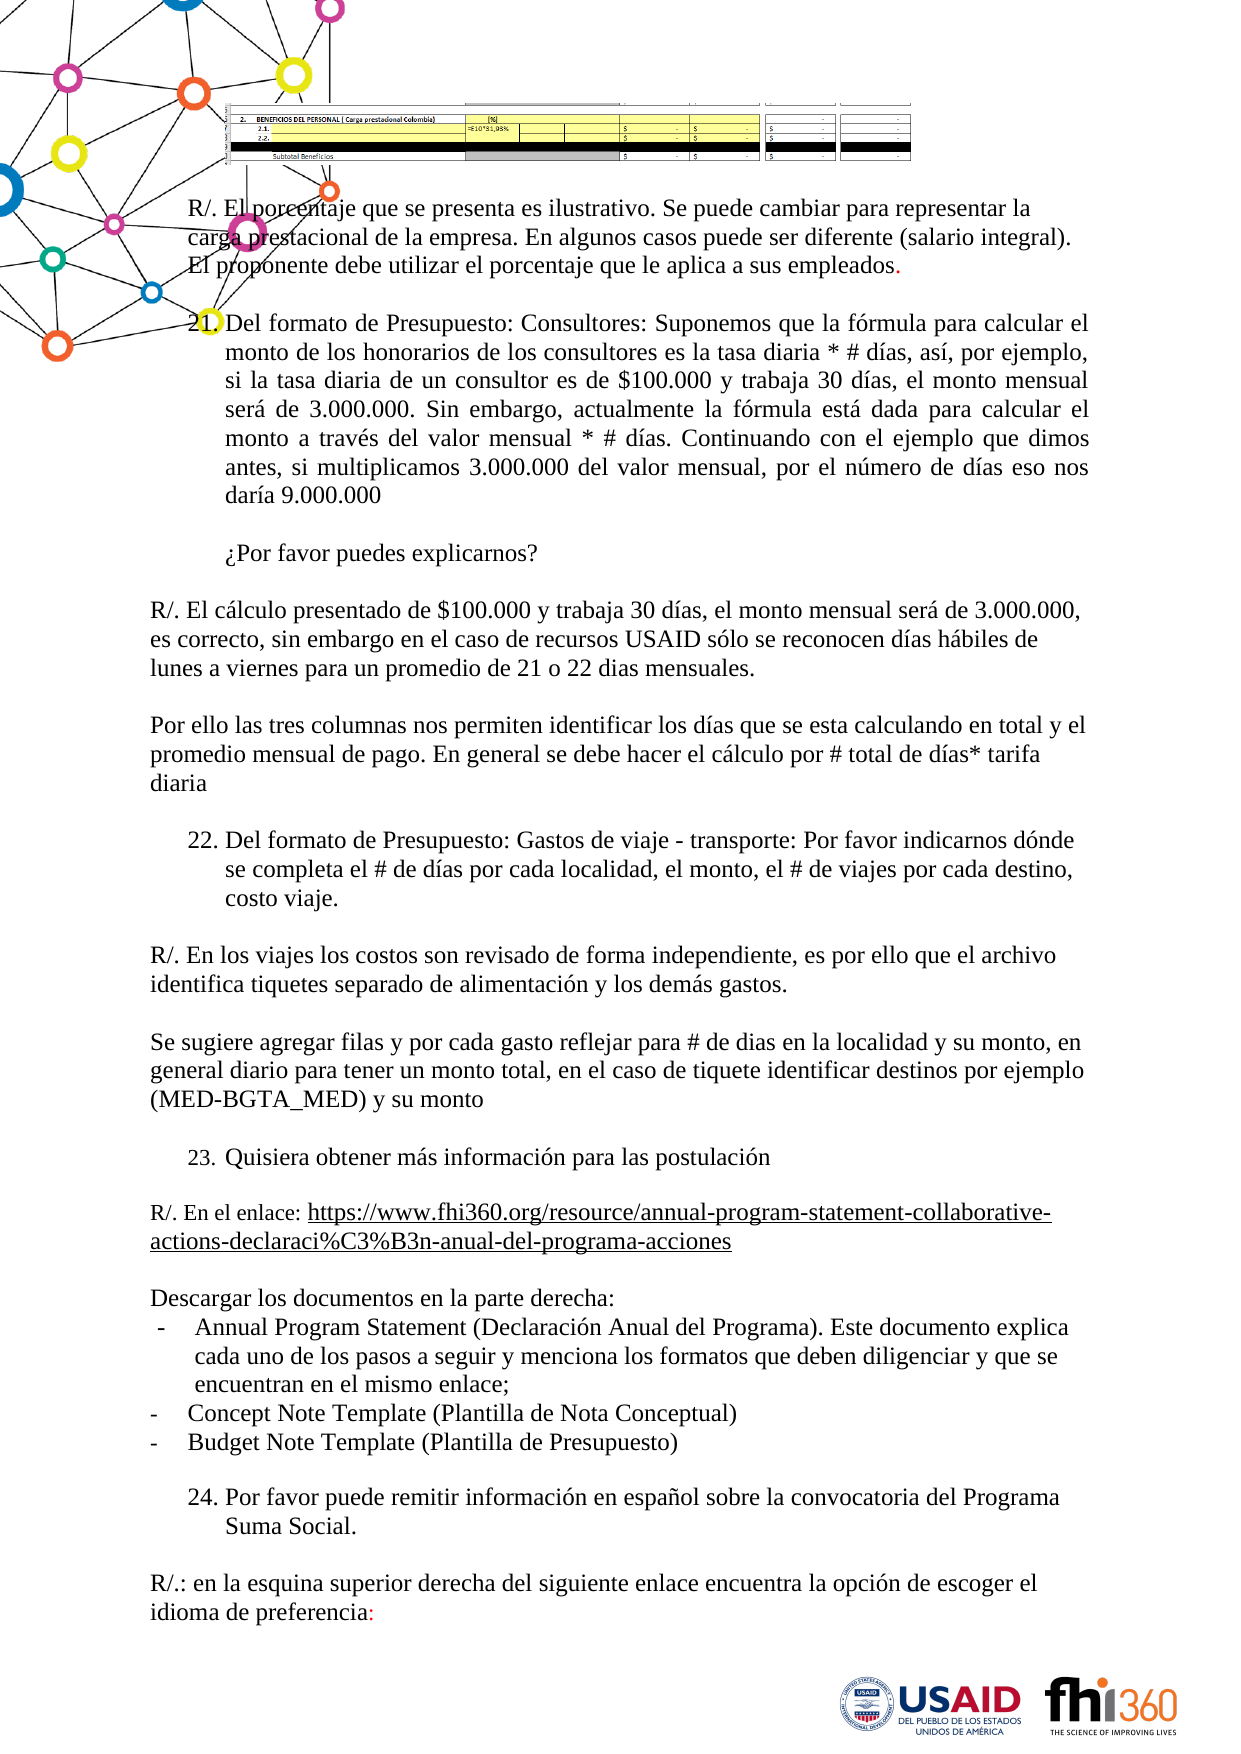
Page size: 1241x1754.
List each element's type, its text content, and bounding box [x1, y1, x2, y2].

list Del formato de Presupuesto: Gastos de viaje - transporte: Por favor indicarnos dónde se completa el # de días por cada localidad, el monto, el # de viajes por cada destino, costo viaje. [187, 826, 1090, 912]
list Quisiera obtener más información para las postulación [187, 1142, 1090, 1171]
text Descargar los documentos en la parte derecha: [150, 1283, 1090, 1312]
picture [814, 1651, 1188, 1754]
list Concept Note Template (Plantilla de Nota Conceptual) [150, 1398, 1090, 1427]
text R/.: en la esquina superior derecha del siguiente enlace encuentra la opción de escoger el idioma de preferencia: [150, 1568, 1090, 1626]
list Del formato de Presupuesto: Consultores: Suponemos que la fórmula para calcular el monto de los honorarios de los consultores es la tasa diaria * # días, así, por ejemplo, si la tasa diaria de un consultor es de $100.000 y trabaja 30 días, el monto mensual será de 3.000.000. Sin embargo, actualmente la fórmula está dada para calcular el monto a través del valor mensual * # días. Continuando con el ejemplo que dimos antes, si multiplicamos 3.000.000 del valor mensual, por el número de días eso nos daría 9.000.000 [187, 308, 1090, 509]
list Por favor puede remitir información en español sobre la convocatoria del Programa Suma Social. [187, 1482, 1090, 1539]
list ¿Por favor puedes explicarnos? [225, 538, 1090, 567]
picture [0, 0, 932, 476]
text R/. El cálculo presentado de $100.000 y trabaja 30 días, el monto mensual será de 3.000.000, es correcto, sin embargo en el caso de recursos USAID sólo se reconocen días hábiles de lunes a viernes para un promedio de 21 o 22 dias mensuales. [150, 596, 1090, 682]
text R/. En los viajes los costos son revisado de forma independiente, es por ello que el archivo identifica tiquetes separado de alimentación y los demás gastos. [150, 941, 1090, 998]
list Budget Note Template (Plantilla de Presupuesto) [150, 1427, 1090, 1456]
text R/. El porcentaje que se presenta es ilustrativo. Se puede cambiar para representar la carga prestacional de la empresa. En algunos casos puede ser diferente (salario integral). El proponente debe utilizar el porcentaje que le aplica a sus empleados. [187, 193, 1090, 279]
text Se sugiere agregar filas y por cada gasto reflejar para # de dias en la localidad y su monto, en general diario para tener un monto total, en el caso de tiquete identificar destinos por ejemplo (MED-BGTA_MED) y su monto [150, 1027, 1090, 1113]
text R/. En el enlace: https://www.fhi360.org/resource/annual-program-statement-collaborative-actions-declaraci%C3%B3n-anual-del-programa-acciones [150, 1197, 1090, 1254]
text Por ello las tres columnas nos permiten identificar los días que se esta calculando en total y el promedio mensual de pago. En general se debe hacer el cálculo por # total de días* tarifa diaria [150, 711, 1090, 797]
list Annual Program Statement (Declaración Anual del Programa). Este documento explica cada uno de los pasos a seguir y menciona los formatos que deben diligenciar y que se encuentran en el mismo enlace; [157, 1312, 1090, 1398]
